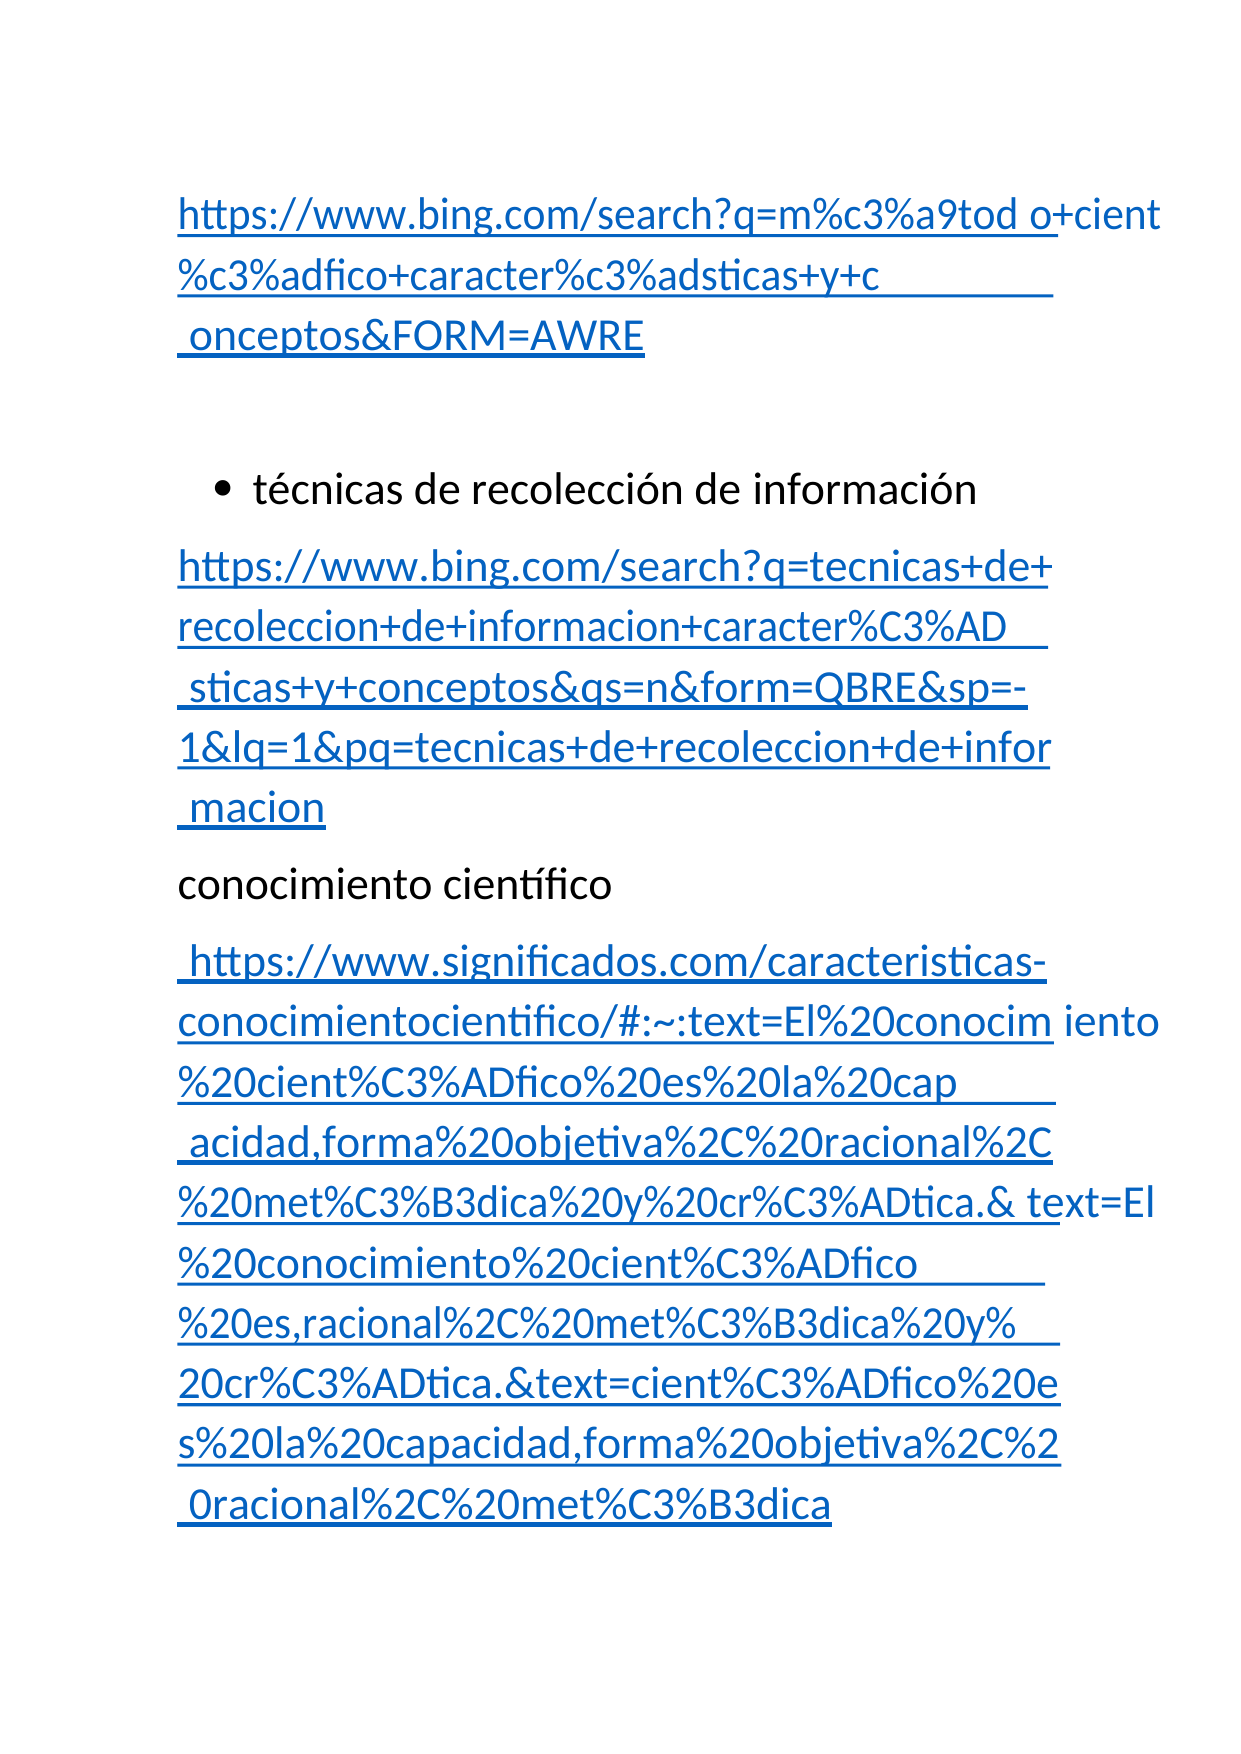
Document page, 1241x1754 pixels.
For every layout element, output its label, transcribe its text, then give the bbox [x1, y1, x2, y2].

text onceptos&FORM=AWRE [177, 306, 1240, 362]
text 0racional%2C%20met%C3%B3dica [177, 1475, 1240, 1531]
text https://www.bing.com/search?q=m%c3%a9tod o+cient%c3%adfico+caracter%c3%adsticas+y+c [177, 185, 1240, 301]
text macion [177, 778, 1240, 834]
list técnicas de recolección de información [215, 460, 1240, 516]
text sticas+y+conceptos&qs=n&form=QBRE&sp=- [177, 657, 1240, 713]
text %20met%C3%B3dica%20y%20cr%C3%ADtica.& text=El%20conocimiento%20cient%C3%ADfico [177, 1173, 1240, 1289]
text conocimiento científico [177, 855, 1240, 911]
text %20es,racional%2C%20met%C3%B3dica%20y% 20cr%C3%ADtica.&text=cient%C3%ADfico%20e s%20la%20capacidad,forma%20objetiva%2C%2 [177, 1294, 1061, 1470]
text 1&lq=1&pq=tecnicas+de+recoleccion+de+infor [177, 717, 1240, 773]
text https://www.bing.com/search?q=tecnicas+de+ recoleccion+de+informacion+caracter%C3%AD [177, 537, 1057, 653]
text https://www.significados.com/caracteristicas- conocimientocientifico/#:~:text=El%20conocim iento%20cient%C3%ADfico%20es%20la%20cap [177, 932, 1240, 1109]
text acidad,forma%20objetiva%2C%20racional%2C [177, 1113, 1240, 1169]
